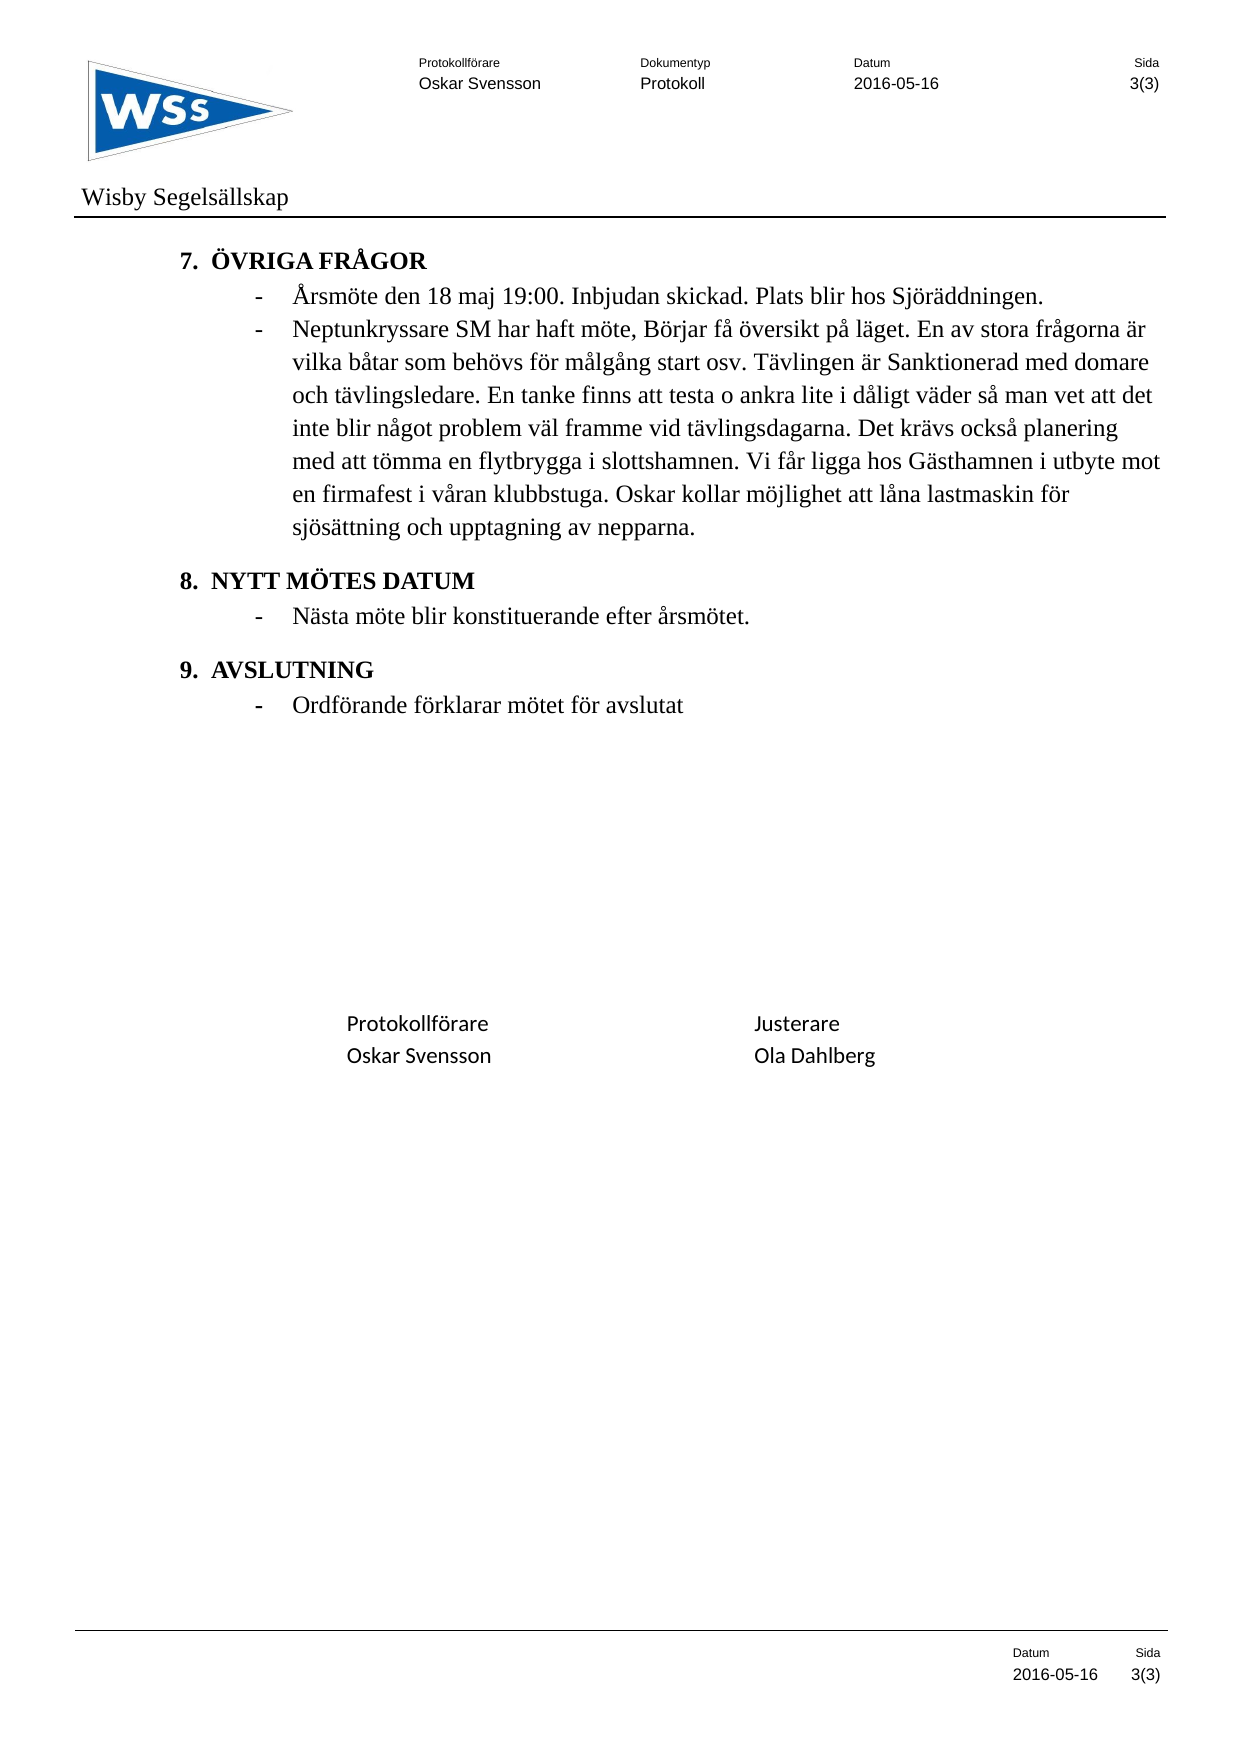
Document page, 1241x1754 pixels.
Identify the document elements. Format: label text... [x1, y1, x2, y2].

list Avslutning [179, 655, 1165, 684]
text Protokollförare Justerare Oskar Svensson Ola Dahlberg [347, 1009, 1165, 1069]
list Nästa möte blir konstituerande efter årsmötet. [254, 601, 1165, 630]
list Neptunkryssare SM har haft möte, Börjar få översikt på läget. En av stora frågorna är vilka båtar som behövs för målgång start osv. Tävlingen är Sanktionerad med domare och tävlingsledare. En tanke finns att testa o ankra lite i dåligt väder så man vet att det inte blir något problem väl framme vid tävlingsdagarna. Det krävs också planering med att tömma en flytbrygga i slottshamnen. Vi får ligga hos Gästhamnen i utbyte mot en firmafest i våran klubbstuga. Oskar kollar möjlighet att låna lastmaskin för sjösättning och upptagning av nepparna. [254, 314, 1165, 541]
picture [81, 56, 298, 163]
list Årsmöte den 18 maj 19:00. Inbjudan skickad. Plats blir hos Sjöräddningen. [254, 281, 1165, 310]
list Nytt MÖTES DATUM [179, 566, 1165, 595]
list Övriga Frågor [179, 246, 1165, 275]
list Ordförande förklarar mötet för avslutat [254, 690, 1165, 719]
